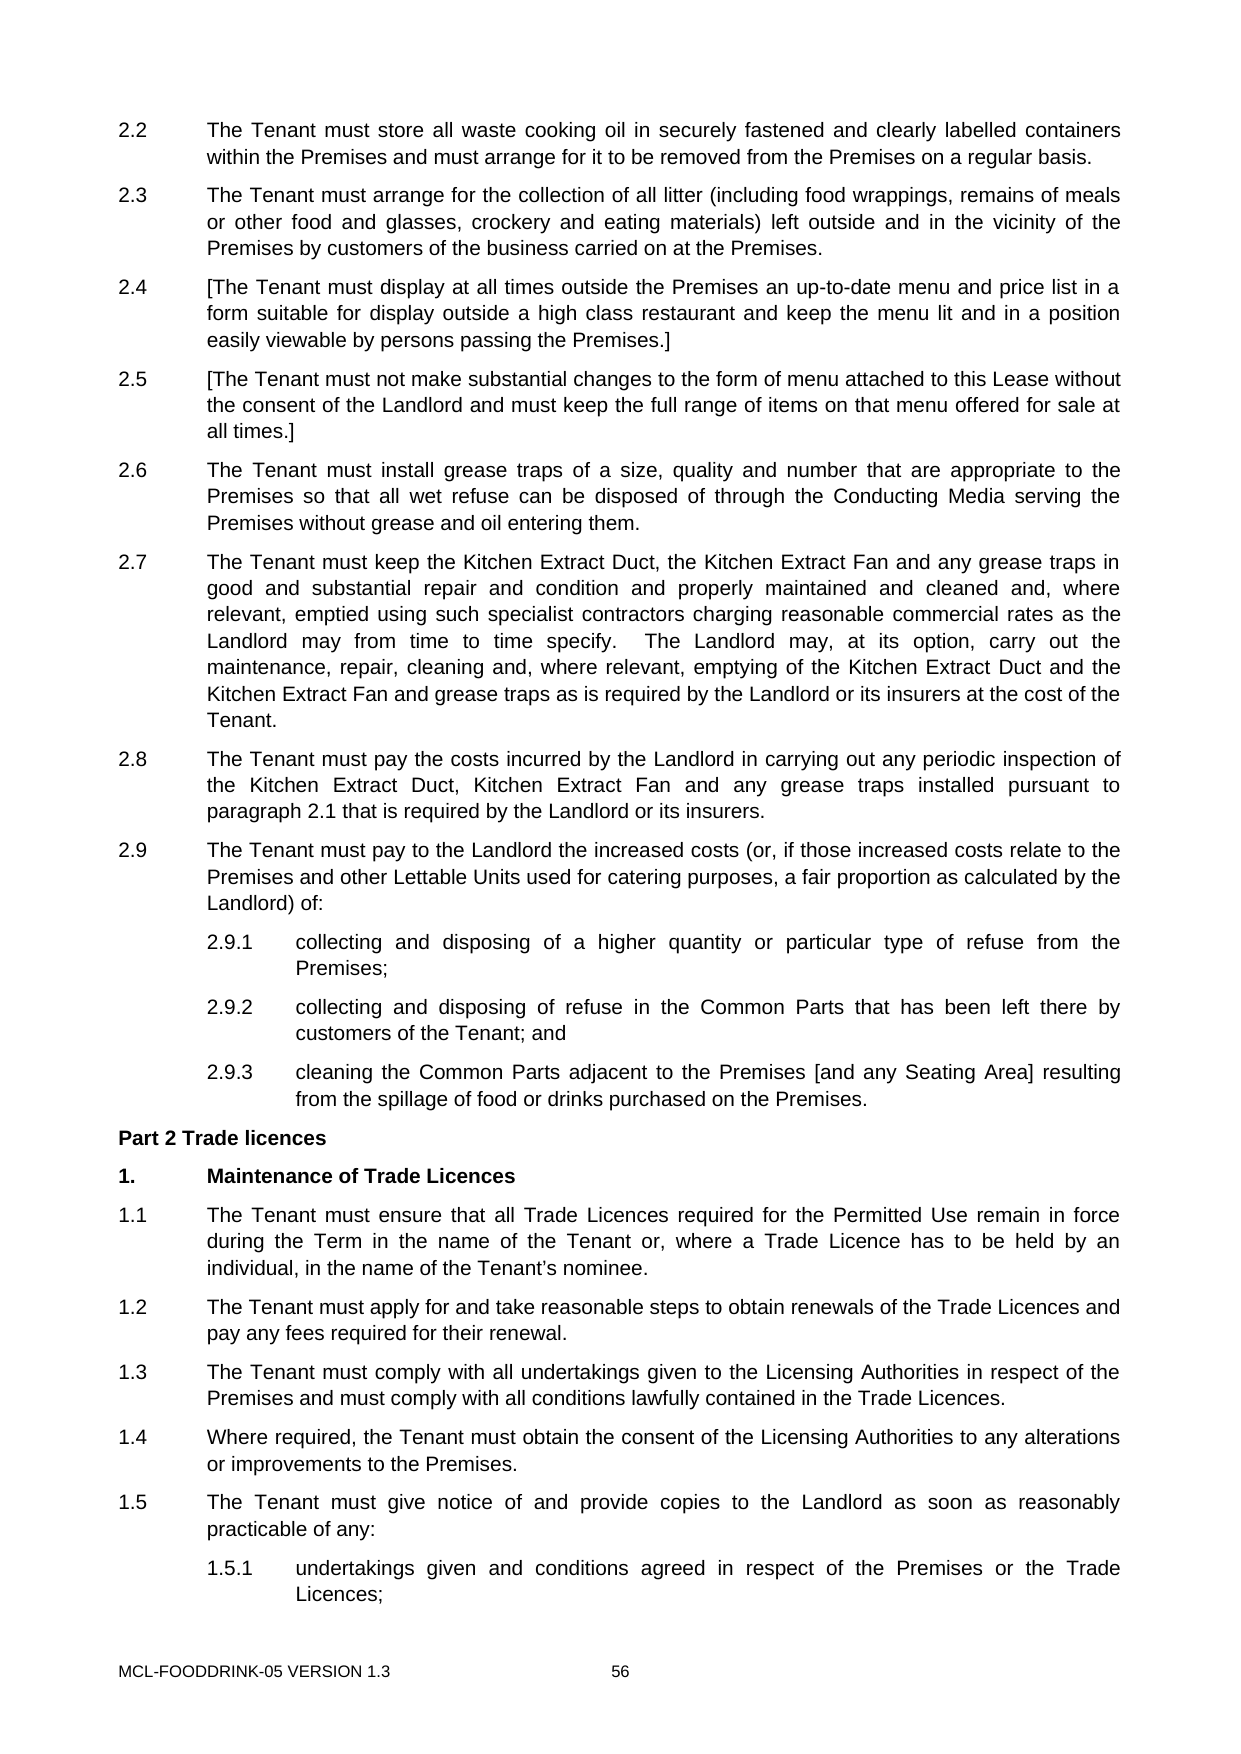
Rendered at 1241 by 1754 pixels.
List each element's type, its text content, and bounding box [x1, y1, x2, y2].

text The Tenant must install grease traps of a size, quality and number that are appropriate to the Premises so that all wet refuse can be disposed of through the Conducting Media serving the Premises without grease and oil entering them. [118, 458, 1122, 535]
text The Tenant must pay to the Landlord the increased costs (or, if those increased costs relate to the Premises and other Lettable Units used for catering purposes, a fair proportion as calculated by the Landlord) of: [118, 838, 1122, 915]
text The Tenant must keep the Kitchen Extract Duct, the Kitchen Extract Fan and any grease traps in good and substantial repair and condition and properly maintained and cleaned and, where relevant, emptied using such specialist contractors charging reasonable commercial rates as the Landlord may from time to time specify. The Landlord may, at its option, carry out the maintenance, repair, cleaning and, where relevant, emptying of the Kitchen Extract Duct and the Kitchen Extract Fan and grease traps as is required by the Landlord or its insurers at the cost of the Tenant. [118, 549, 1122, 732]
text [The Tenant must display at all times outside the Premises an up-to-date menu and price list in a form suitable for display outside a high class restaurant and keep the menu lit and in a position easily viewable by persons passing the Premises.] [118, 275, 1122, 352]
list Where required, the Tenant must obtain the consent of the Licensing Authorities to any alterations or improvements to the Premises. [118, 1425, 1122, 1475]
text The Tenant must pay the costs incurred by the Landlord in carrying out any periodic inspection of the Kitchen Extract Duct, Kitchen Extract Fan and any grease traps installed pursuant to paragraph 2.1 that is required by the Landlord or its insurers. [118, 747, 1122, 823]
text collecting and disposing of refuse in the Common Parts that has been left there by customers of the Tenant; and [207, 995, 1122, 1045]
text The Tenant must store all waste cooking oil in securely fastened and clearly labelled containers within the Premises and must arrange for it to be removed from the Premises on a regular basis. [118, 118, 1122, 168]
text cleaning the Common Parts adjacent to the Premises [and any Seating Area] resulting from the spillage of food or drinks purchased on the Premises. [207, 1060, 1122, 1110]
list Maintenance of Trade Licences [118, 1164, 1122, 1188]
list The Tenant must apply for and take reasonable steps to obtain renewals of the Trade Licences and pay any fees required for their renewal. [118, 1294, 1122, 1345]
text Trade licences [118, 1125, 1122, 1149]
list The Tenant must comply with all undertakings given to the Licensing Authorities in respect of the Premises and must comply with all conditions lawfully contained in the Trade Licences. [118, 1360, 1122, 1410]
text [The Tenant must not make substantial changes to the form of menu attached to this Lease without the consent of the Landlord and must keep the full range of items on that menu offered for sale at all times.] [118, 366, 1122, 443]
list The Tenant must give notice of and provide copies to the Landlord as soon as reasonably practicable of any: [118, 1490, 1122, 1541]
list The Tenant must ensure that all Trade Licences required for the Permitted Use remain in force during the Term in the name of the Tenant or, where a Trade Licence has to be held by an individual, in the name of the Tenant’s nominee. [118, 1203, 1122, 1280]
text The Tenant must arrange for the collection of all litter (including food wrappings, remains of meals or other food and glasses, crockery and eating materials) left outside and in the vicinity of the Premises by customers of the business carried on at the Premises. [118, 183, 1122, 260]
list undertakings given and conditions agreed in respect of the Premises or the Trade Licences; [207, 1555, 1122, 1606]
text collecting and disposing of a higher quantity or particular type of refuse from the Premises; [207, 930, 1122, 980]
